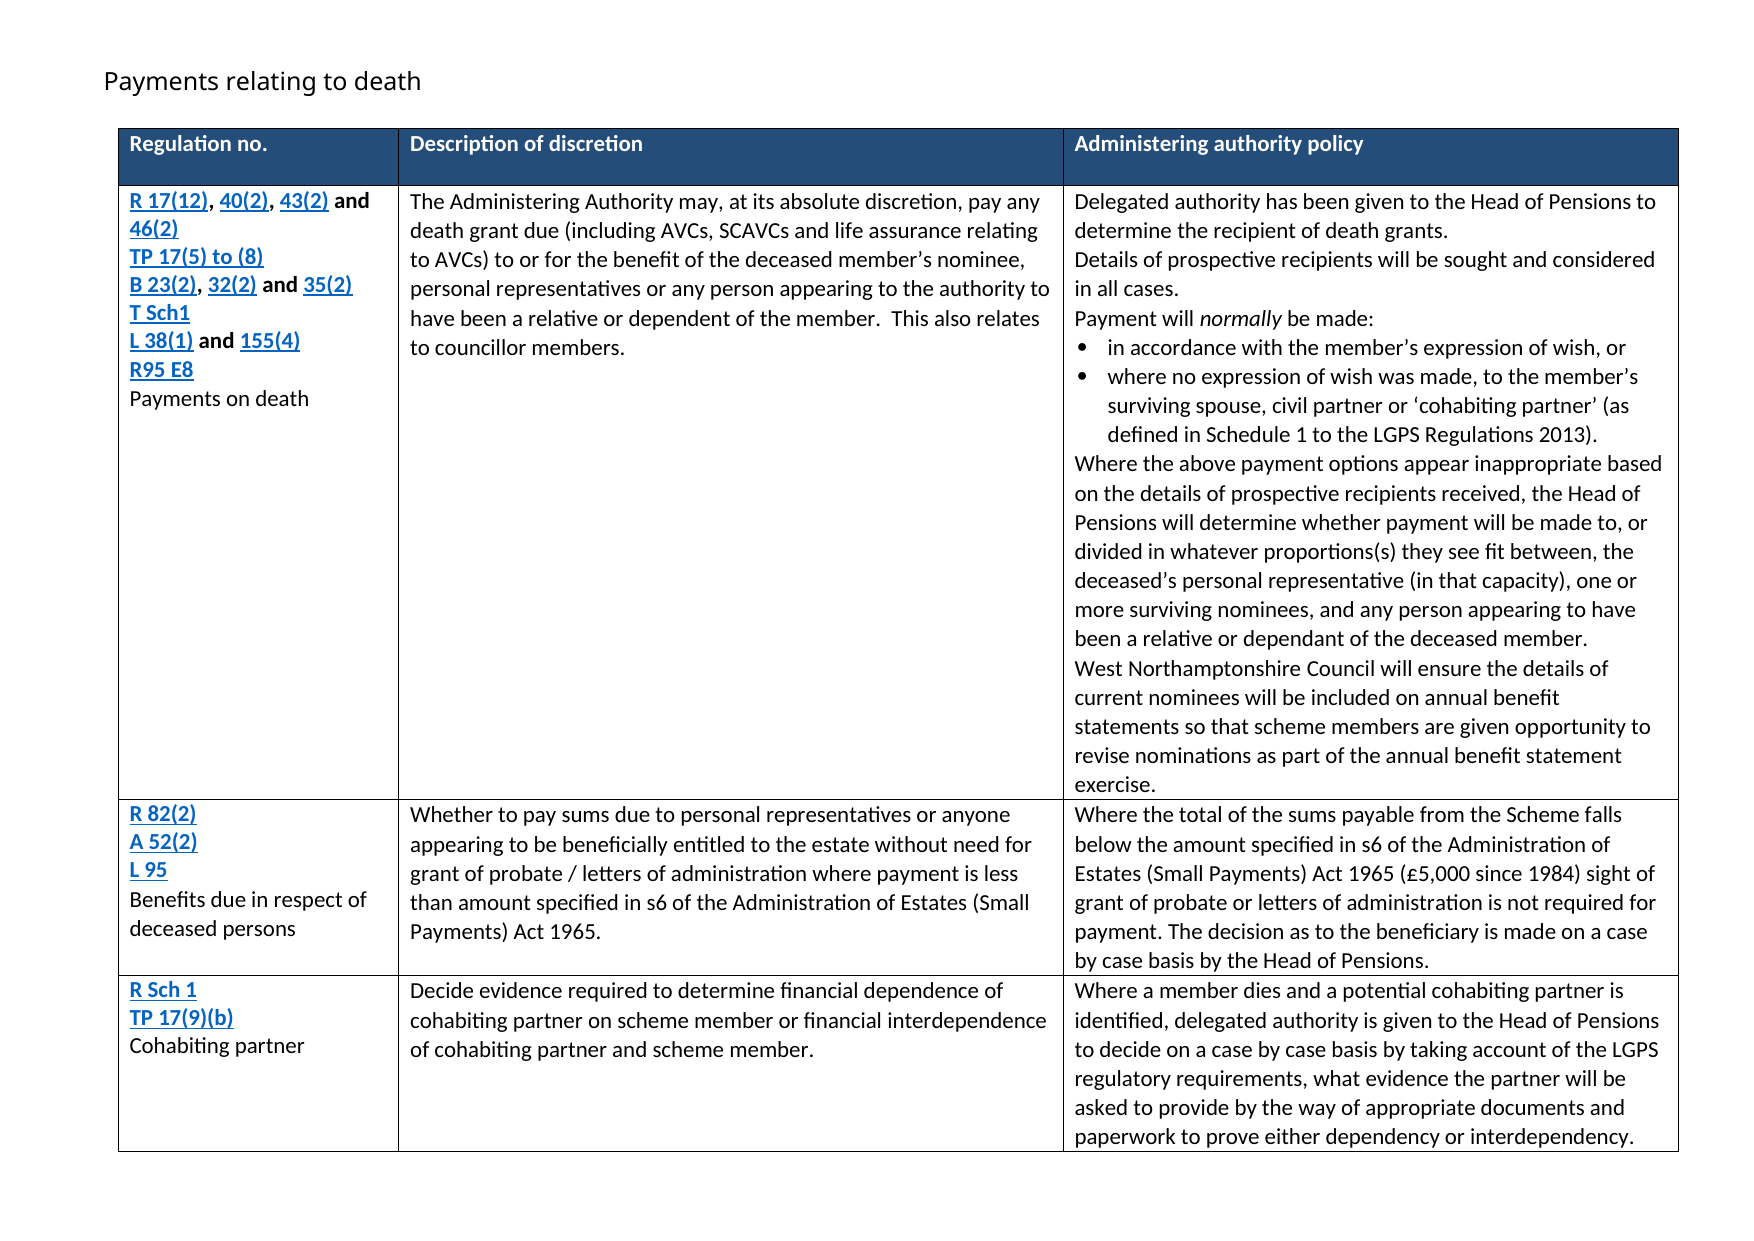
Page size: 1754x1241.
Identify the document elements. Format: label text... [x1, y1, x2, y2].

subtitle Payments relating to death [103, 63, 1639, 97]
table_cell Decide evidence required to determine financial dependence of cohabiting partner on scheme member or financial interdependence of cohabiting partner and scheme member. [399, 976, 1063, 1151]
table_cell The Administering Authority may, at its absolute discretion, pay any death grant due (including AVCs, SCAVCs and life assurance relating to AVCs) to or for the benefit of the deceased member’s nominee, personal representatives or any person appearing to the authority to have been a relative or dependent of the member. This also relates to councillor members. [399, 186, 1063, 798]
table_cell Where the total of the sums payable from the Scheme falls below the amount specified in s6 of the Administration of Estates (Small Payments) Act 1965 (£5,000 since 1984) sight of grant of probate or letters of administration is not required for payment. The decision as to the beneficiary is made on a case by case basis by the Head of Pensions. [1064, 800, 1678, 974]
table_cell R Sch 1 TP 17(9)(b) Cohabiting partner [119, 976, 398, 1151]
table_header Administering authority policy [1064, 129, 1678, 185]
table_cell R 17(12), 40(2), 43(2) and 46(2) TP 17(5) to (8) B 23(2), 32(2) and 35(2) T Sch1 L 38(1) and 155(4) R95 E8 Payments on death [119, 186, 398, 798]
table_cell Whether to pay sums due to personal representatives or anyone appearing to be beneficially entitled to the estate without need for grant of probate / letters of administration where payment is less than amount specified in s6 of the Administration of Estates (Small Payments) Act 1965. [399, 800, 1063, 974]
table_header Description of discretion [399, 129, 1063, 185]
table_cell R 82(2) A 52(2) L 95 Benefits due in respect of deceased persons [119, 800, 398, 974]
table_header Regulation no. [119, 129, 398, 185]
table_cell Delegated authority has been given to the Head of Pensions to determine the recipient of death grants. Details of prospective recipients will be sought and considered in all cases. Payment will normally be made: in accordance with the member’s expression of wish, or where no expression of wish was made, to the member’s surviving spouse, civil partner or ‘cohabiting partner’ (as defined in Schedule 1 to the LGPS Regulations 2013). Where the above payment options appear inappropriate based on the details of prospective recipients received, the Head of Pensions will determine whether payment will be made to, or divided in whatever proportions(s) they see fit between, the deceased’s personal representative (in that capacity), one or more surviving nominees, and any person appearing to have been a relative or dependant of the deceased member. West Northamptonshire Council will ensure the details of current nominees will be included on annual benefit statements so that scheme members are given opportunity to revise nominations as part of the annual benefit statement exercise. [1064, 186, 1678, 798]
table_cell Where a member dies and a potential cohabiting partner is identified, delegated authority is given to the Head of Pensions to decide on a case by case basis by taking account of the LGPS regulatory requirements, what evidence the partner will be asked to provide by the way of appropriate documents and paperwork to prove either dependency or interdependency. [1064, 976, 1678, 1151]
